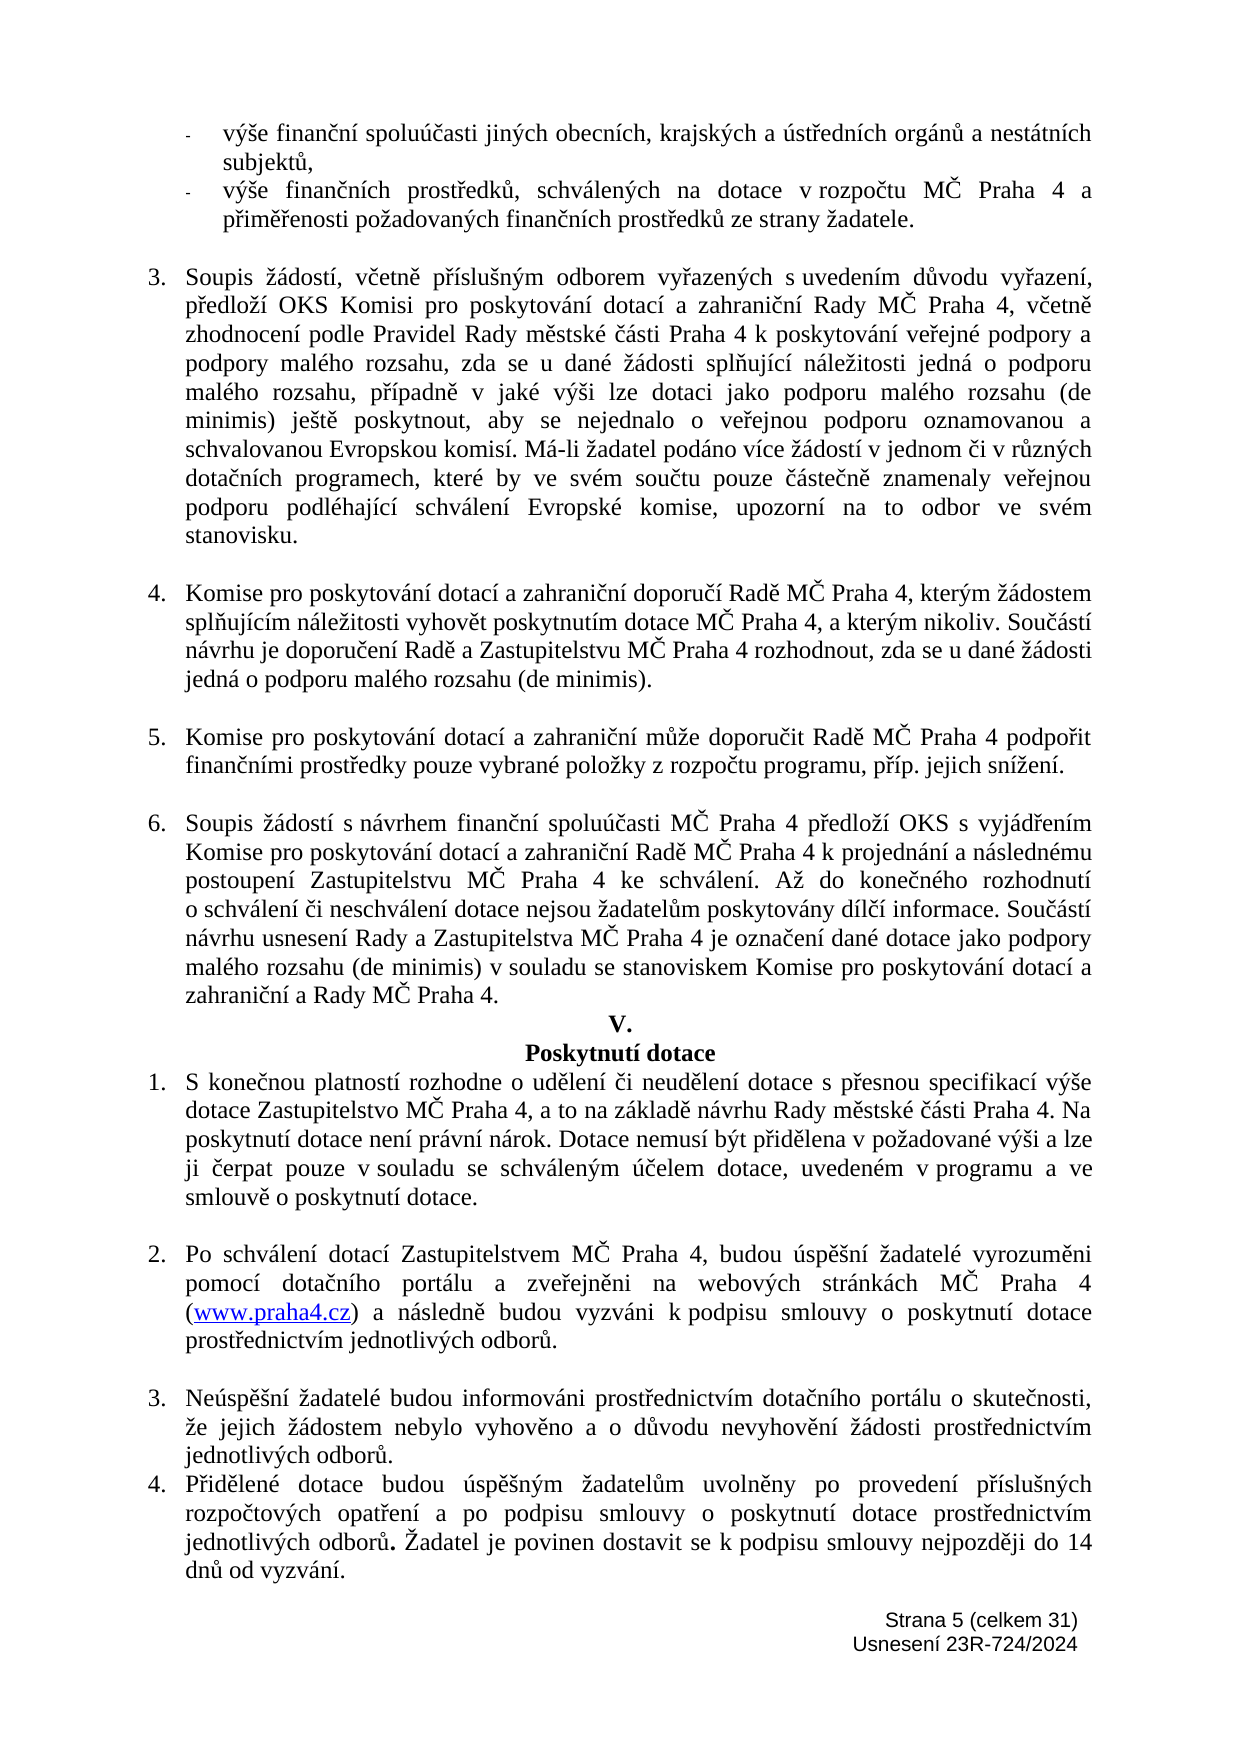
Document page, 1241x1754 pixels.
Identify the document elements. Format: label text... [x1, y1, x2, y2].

list Přidělené dotace budou úspěšným žadatelům uvolněny po provedení příslušných rozpočtových opatření a po podpisu smlouvy o poskytnutí dotace prostřednictvím jednotlivých odborů. Žadatel je povinen dostavit se k podpisu smlouvy nejpozději do 14 dnů od vyzvání. [148, 1469, 1093, 1584]
list výše finanční spoluúčasti jiných obecních, krajských a ústředních orgánů a nestátních subjektů, [185, 118, 1093, 176]
list Neúspěšní žadatelé budou informováni prostřednictvím dotačního portálu o skutečnosti, že jejich žádostem nebylo vyhověno a o důvodu nevyhovění žádosti prostřednictvím jednotlivých odborů. [148, 1383, 1093, 1469]
list Komise pro poskytování dotací a zahraniční může doporučit Radě MČ Praha 4 podpořit finančními prostředky pouze vybrané položky z rozpočtu programu, příp. jejich snížení. [148, 722, 1093, 779]
list Soupis žádostí s návrhem finanční spoluúčasti MČ Praha 4 předloží OKS s vyjádřením Komise pro poskytování dotací a zahraniční Radě MČ Praha 4 k projednání a následnému postoupení Zastupitelstvu MČ Praha 4 ke schválení. Až do konečného rozhodnutí o schválení či neschválení dotace nejsou žadatelům poskytovány dílčí informace. Součástí návrhu usnesení Rady a Zastupitelstva MČ Praha 4 je označení dané dotace jako podpory malého rozsahu (de minimis) v souladu se stanoviskem Komise pro poskytování dotací a zahraniční a Rady MČ Praha 4. [148, 808, 1093, 1009]
text V. [148, 1009, 1093, 1038]
list Po schválení dotací Zastupitelstvem MČ Praha 4, budou úspěšní žadatelé vyrozuměni pomocí dotačního portálu a zveřejněni na webových stránkách MČ Praha 4 (www.praha4.cz) a následně budou vyzváni k podpisu smlouvy o poskytnutí dotace prostřednictvím jednotlivých odborů. [148, 1239, 1093, 1354]
list výše finančních prostředků, schválených na dotace v rozpočtu MČ Praha 4 a přiměřenosti požadovaných finančních prostředků ze strany žadatele. [185, 176, 1093, 233]
list S konečnou platností rozhodne o udělení či neudělení dotace s přesnou specifikací výše dotace Zastupitelstvo MČ Praha 4, a to na základě návrhu Rady městské části Praha 4. Na poskytnutí dotace není právní nárok. Dotace nemusí být přidělena v požadované výši a lze ji čerpat pouze v souladu se schváleným účelem dotace, uvedeném v programu a ve smlouvě o poskytnutí dotace. [148, 1067, 1093, 1211]
text Poskytnutí dotace [148, 1038, 1093, 1067]
list Komise pro poskytování dotací a zahraniční doporučí Radě MČ Praha 4, kterým žádostem splňujícím náležitosti vyhovět poskytnutím dotace MČ Praha 4, a kterým nikoliv. Součástí návrhu je doporučení Radě a Zastupitelstvu MČ Praha 4 rozhodnout, zda se u dané žádosti jedná o podporu malého rozsahu (de minimis). [148, 578, 1093, 693]
list Soupis žádostí, včetně příslušným odborem vyřazených s uvedením důvodu vyřazení, předloží OKS Komisi pro poskytování dotací a zahraniční Rady MČ Praha 4, včetně zhodnocení podle Pravidel Rady městské části Praha 4 k poskytování veřejné podpory a podpory malého rozsahu, zda se u dané žádosti splňující náležitosti jedná o podporu malého rozsahu, případně v jaké výši lze dotaci jako podporu malého rozsahu (de minimis) ještě poskytnout, aby se nejednalo o veřejnou podporu oznamovanou a schvalovanou Evropskou komisí. Má-li žadatel podáno více žádostí v jednom či v různých dotačních programech, které by ve svém součtu pouze částečně znamenaly veřejnou podporu podléhající schválení Evropské komise, upozorní na to odbor ve svém stanovisku. [148, 262, 1093, 549]
